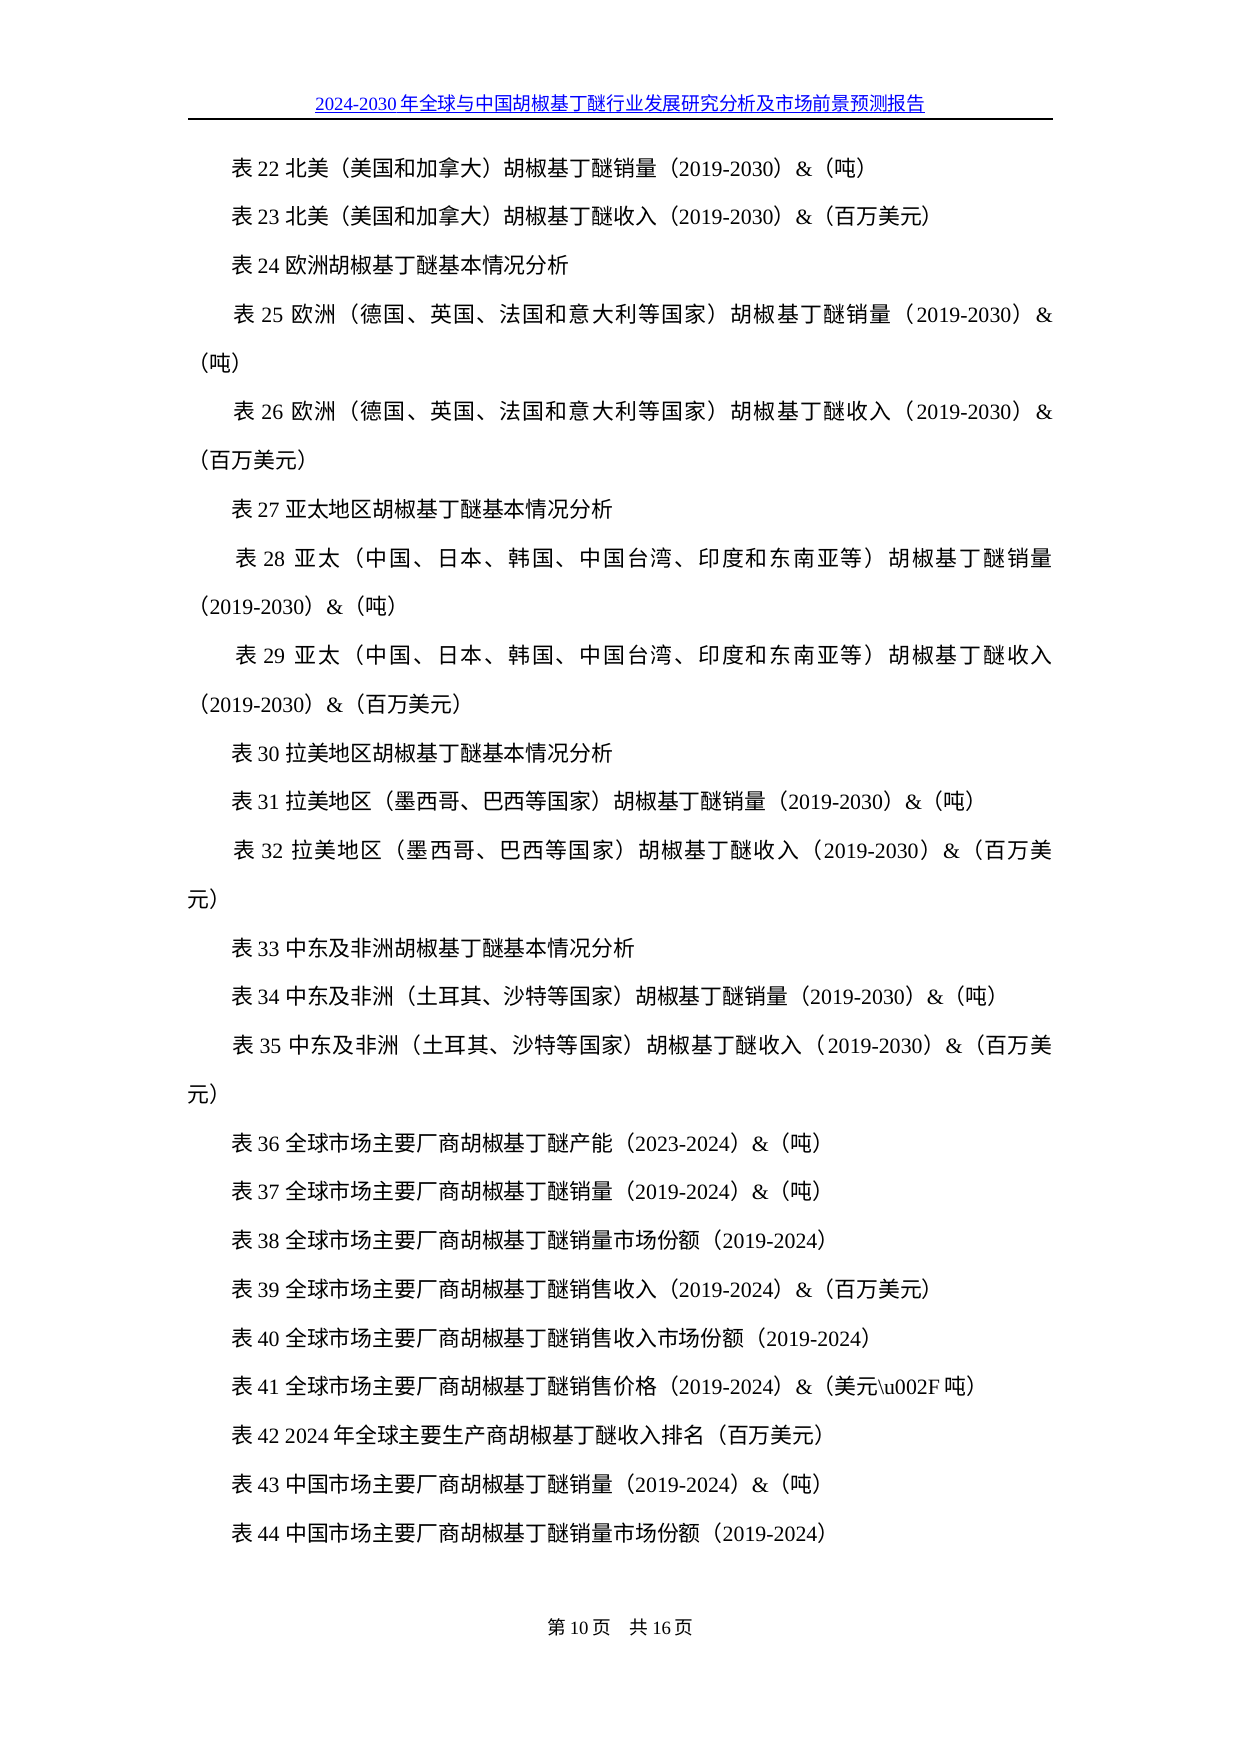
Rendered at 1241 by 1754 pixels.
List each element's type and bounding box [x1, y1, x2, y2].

text [187, 150, 1053, 1548]
